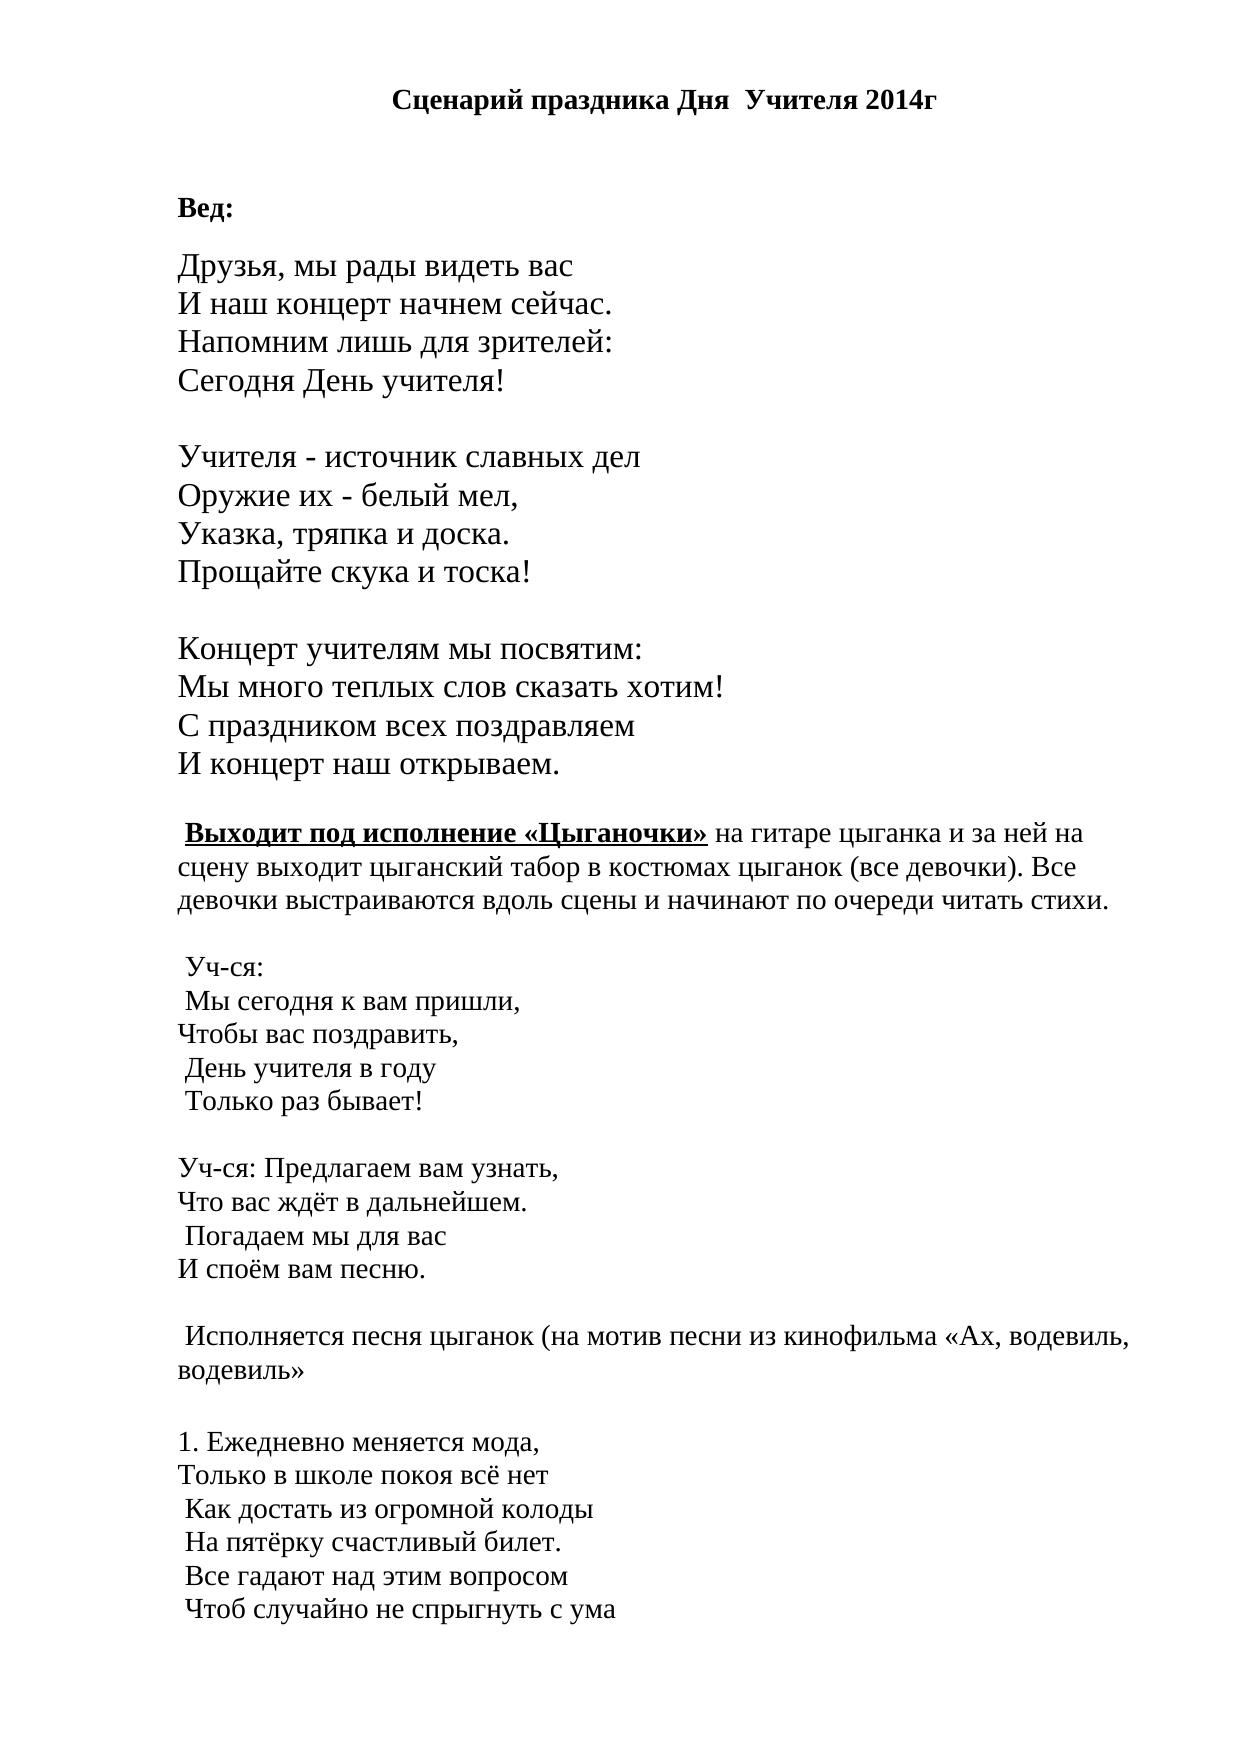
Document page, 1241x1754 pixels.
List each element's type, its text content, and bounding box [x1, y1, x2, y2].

text Чтоб случайно не спрыгнуть с ума [177, 1591, 1152, 1625]
text Что вас ждёт в дальнейшем. [177, 1184, 1152, 1218]
text 1. Ежедневно меняется мода, [177, 1424, 1152, 1457]
text Вед: [177, 191, 1152, 224]
text Друзья, мы рады видеть вас [177, 245, 1152, 283]
text И концерт наш открываем. [177, 743, 1152, 782]
text Все гадают над этим вопросом [177, 1558, 1152, 1591]
text Выходит под исполнение «Цыганочки» на гитаре цыганка и за ней на сцену выходит цыганский табор в костюмах цыганок (все девочки). Все девочки выстраиваются вдоль сцены и начинают по очереди читать стихи. [177, 815, 1152, 916]
text Только раз бывает! [177, 1083, 1152, 1117]
text Мы сегодня к вам пришли, [177, 983, 1152, 1016]
text Уч-ся: [177, 949, 1152, 983]
text И споём вам песню. [177, 1251, 1152, 1285]
text С праздником всех поздравляем [177, 705, 1152, 743]
text Концерт учителям мы посвятим: [177, 628, 1152, 667]
text Чтобы вас поздравить, [177, 1016, 1152, 1050]
text Только в школе покоя всё нет [177, 1457, 1152, 1491]
text Учителя - источник славных дел [177, 437, 1152, 475]
text Сегодня День учителя! [177, 360, 1152, 398]
text На пятёрку счастливый билет. [177, 1524, 1152, 1558]
text Погадаем мы для вас [177, 1218, 1152, 1251]
text Указка, тряпка и доска. [177, 513, 1152, 552]
text Прощайте скука и тоска! [177, 552, 1152, 590]
text Исполняется песня цыганок (на мотив песни из кинофильма «Ах, водевиль, водевиль» [177, 1318, 1152, 1385]
text Уч-ся: Предлагаем вам узнать, [177, 1151, 1152, 1184]
text Как достать из огромной колоды [177, 1491, 1152, 1524]
text Мы много теплых слов сказать хотим! [177, 667, 1152, 705]
text День учителя в году [177, 1050, 1152, 1083]
text Напомним лишь для зрителей: [177, 322, 1152, 360]
text Оружие их - белый мел, [177, 475, 1152, 513]
text Сценарий праздника Дня Учителя 2014г [177, 82, 1152, 115]
text И наш концерт начнем сейчас. [177, 283, 1152, 322]
